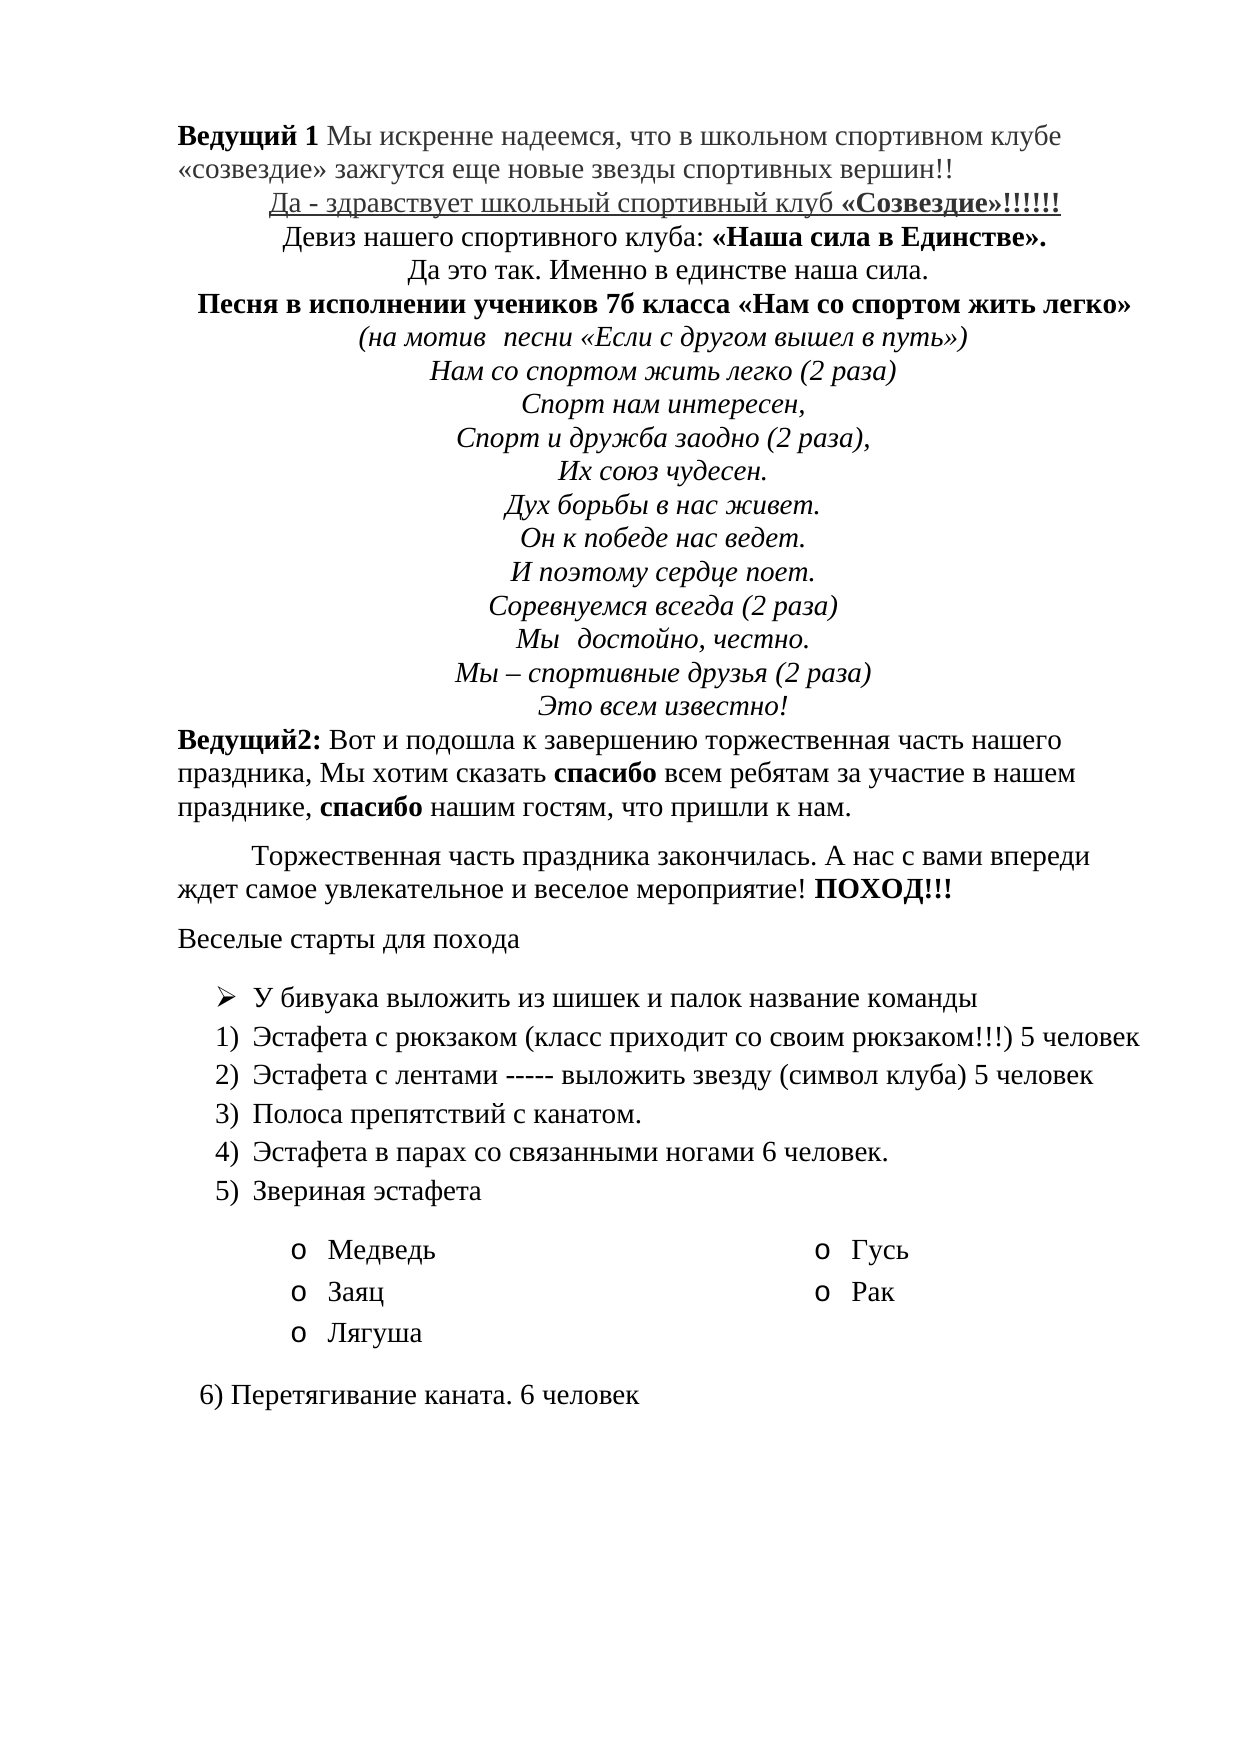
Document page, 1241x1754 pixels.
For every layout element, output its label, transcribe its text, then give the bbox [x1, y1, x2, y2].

text (на мотив песни «Если с другом вышел в путь») [177, 319, 1152, 353]
text Ведущий2: Вот и подошла к завершению торжественная часть нашего праздника, Мы хотим сказать спасибо всем ребятам за участие в нашем празднике, спасибо нашим гостям, что пришли к нам. [177, 722, 1152, 822]
text Спорт нам интересен, [177, 386, 1152, 420]
list Звериная эстафета [215, 1173, 1152, 1207]
list Эстафета в парах со связанными ногами 6 человек. [215, 1134, 1152, 1168]
list Гусь [814, 1232, 1152, 1268]
text Мы достойно, честно. [177, 621, 1152, 655]
list Рак [814, 1274, 1152, 1310]
text Мы – спортивные друзья (2 раза) [177, 655, 1152, 688]
list Полоса препятствий с канатом. [215, 1096, 1152, 1129]
text Девиз нашего спортивного клуба: «Наша сила в Единстве». [177, 219, 1152, 252]
text Дух борьбы в нас живет. [177, 487, 1152, 521]
text Да это так. Именно в единстве наша сила. [177, 252, 1152, 286]
text Спорт и дружба заодно (2 раза), [177, 420, 1152, 453]
list Лягуша [290, 1315, 627, 1351]
text Нам со спортом жить легко (2 раза) [177, 353, 1152, 386]
list Медведь [290, 1232, 627, 1268]
text 6) Перетягивание каната. 6 человек [177, 1377, 1152, 1411]
text Это всем известно! [177, 688, 1152, 722]
text Ведущий 1 Мы искренне надеемся, что в школьном спортивном клубе «созвездие» зажгутся еще новые звезды спортивных вершин!! [177, 118, 1152, 185]
list Эстафета с лентами ----- выложить звезду (символ клуба) 5 человек [215, 1057, 1152, 1091]
list Эстафета с рюкзаком (класс приходит со своим рюкзаком!!!) 5 человек [215, 1019, 1152, 1052]
text И поэтому сердце поет. [177, 554, 1152, 588]
text Соревнуемся всегда (2 раза) [177, 588, 1152, 621]
text Веселые старты для похода [177, 921, 1152, 954]
list Заяц [290, 1274, 627, 1310]
text Он к победе нас ведет. [177, 521, 1152, 554]
text Песня в исполнении учеников 7б класса «Нам со спортом жить легко» [177, 286, 1152, 319]
text Да - здравствует школьный спортивный клуб «Созвездие»!!!!!! [177, 185, 1152, 219]
text Их союз чудесен. [177, 453, 1152, 487]
text Торжественная часть праздника закончилась. А нас с вами впереди ждет самое увлекательное и веселое мероприятие! ПОХОД!!! [177, 838, 1152, 905]
list У бивуака выложить из шишек и палок название команды [215, 980, 1152, 1014]
